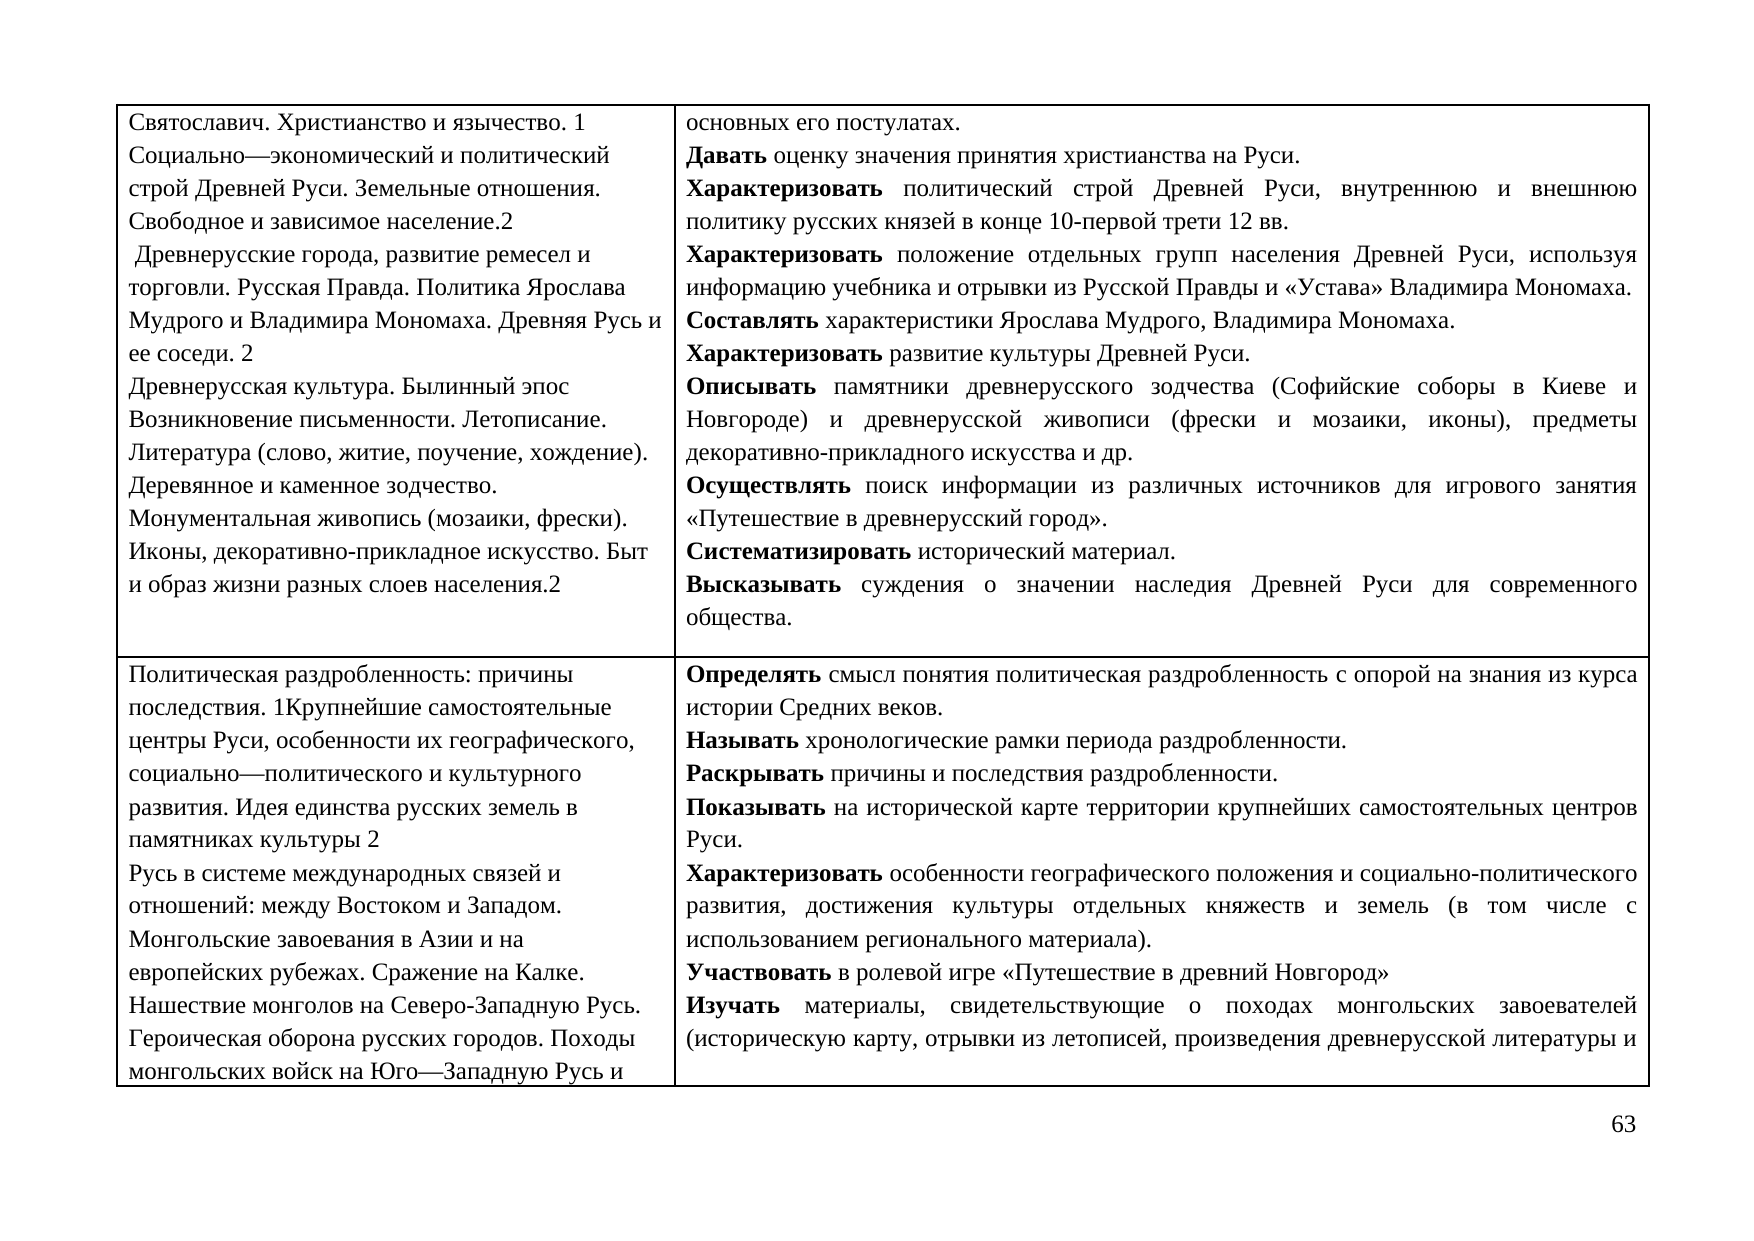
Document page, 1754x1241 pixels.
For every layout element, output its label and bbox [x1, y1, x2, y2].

table_cell [118, 106, 674, 656]
table_cell [676, 658, 1648, 1084]
table_cell [676, 106, 1648, 656]
table_cell [118, 658, 674, 1084]
